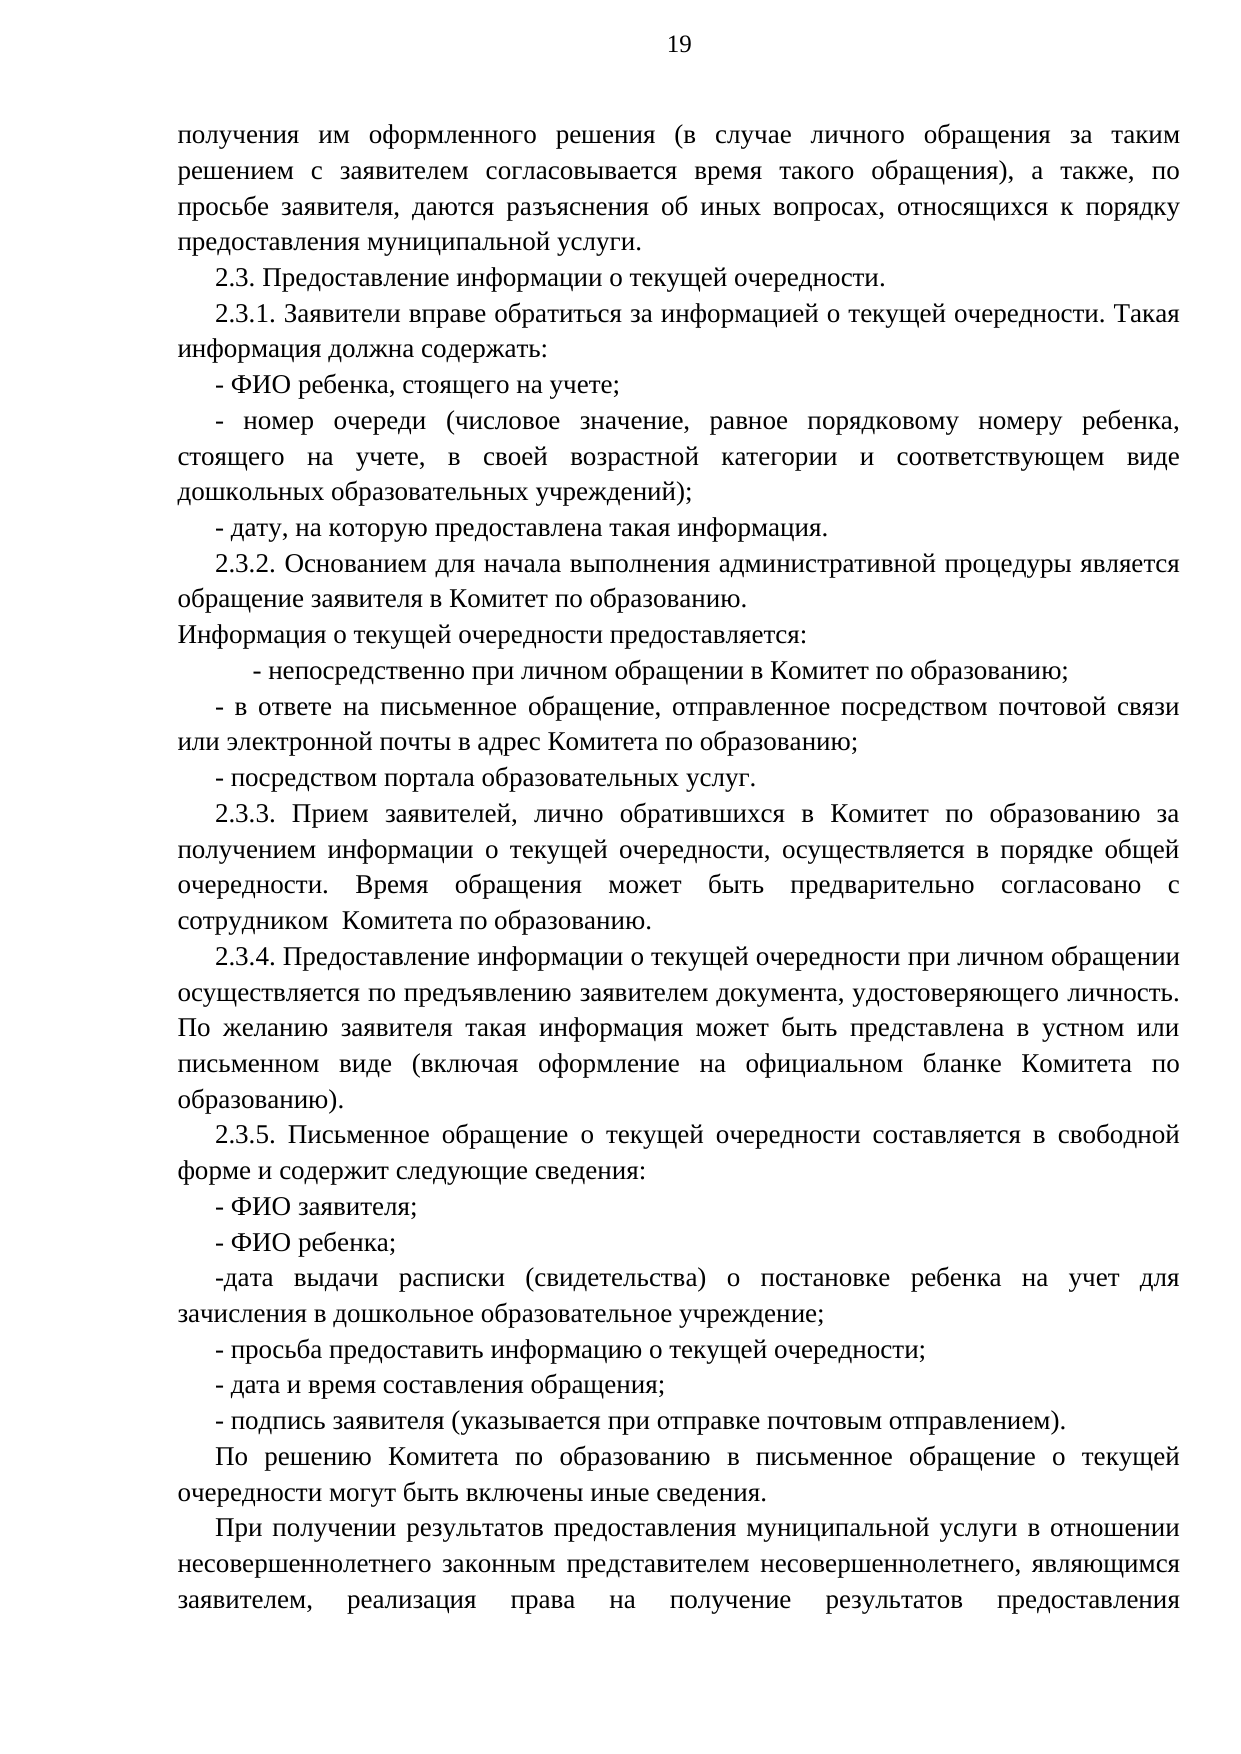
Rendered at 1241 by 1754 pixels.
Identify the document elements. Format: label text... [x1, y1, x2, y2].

text 2.3.4. Предоставление информации о текущей очередности при личном обращении осуществляется по предъявлению заявителем документа, удостоверяющего личность. По желанию заявителя такая информация может быть представлена в устном или письменном виде (включая оформление на официальном бланке Комитета по образованию). [177, 940, 1181, 1114]
text - дату, на которую предоставлена такая информация. [177, 511, 1181, 542]
text - дата и время составления обращения; [177, 1369, 1181, 1400]
text - номер очереди (числовое значение, равное порядковому номеру ребенка, стоящего на учете, в своей возрастной категории и соответствующем виде дошкольных образовательных учреждений); [177, 404, 1181, 507]
text По решению Комитета по образованию в письменное обращение о текущей очередности могут быть включены иные сведения. [177, 1440, 1181, 1507]
text 2.3.3. Прием заявителей, лично обратившихся в Комитет по образованию за получением информации о текущей очередности, осуществляется в порядке общей очередности. Время обращения может быть предварительно согласовано с сотрудником Комитета по образованию. [177, 797, 1181, 935]
text - просьба предоставить информацию о текущей очередности; [177, 1333, 1181, 1364]
text - непосредственно при личном обращении в Комитет по образованию; [177, 654, 1181, 685]
text 2.3.1. Заявители вправе обратиться за информацией о текущей очередности. Такая информация должна содержать: [177, 297, 1181, 364]
text 2.3.2. Основанием для начала выполнения административной процедуры является обращение заявителя в Комитет по образованию. [177, 547, 1181, 614]
text 2.3.5. Письменное обращение о текущей очередности составляется в свободной форме и содержит следующие сведения: [177, 1118, 1181, 1185]
text - ФИО ребенка, стоящего на учете; [177, 368, 1181, 399]
text - в ответе на письменное обращение, отправленное посредством почтовой связи или электронной почты в адрес Комитета по образованию; [177, 690, 1181, 757]
text -дата выдачи расписки (свидетельства) о постановке ребенка на учет для зачисления в дошкольное образовательное учреждение; [177, 1261, 1181, 1328]
text - ФИО заявителя; [177, 1190, 1181, 1221]
text 2.3. Предоставление информации о текущей очередности. [177, 261, 1181, 292]
text - ФИО ребенка; [177, 1226, 1181, 1257]
text - подпись заявителя (указывается при отправке почтовым отправлением). [177, 1404, 1181, 1436]
text - посредством портала образовательных услуг. [177, 761, 1181, 792]
text Информация о текущей очередности предоставляется: [177, 618, 1181, 649]
